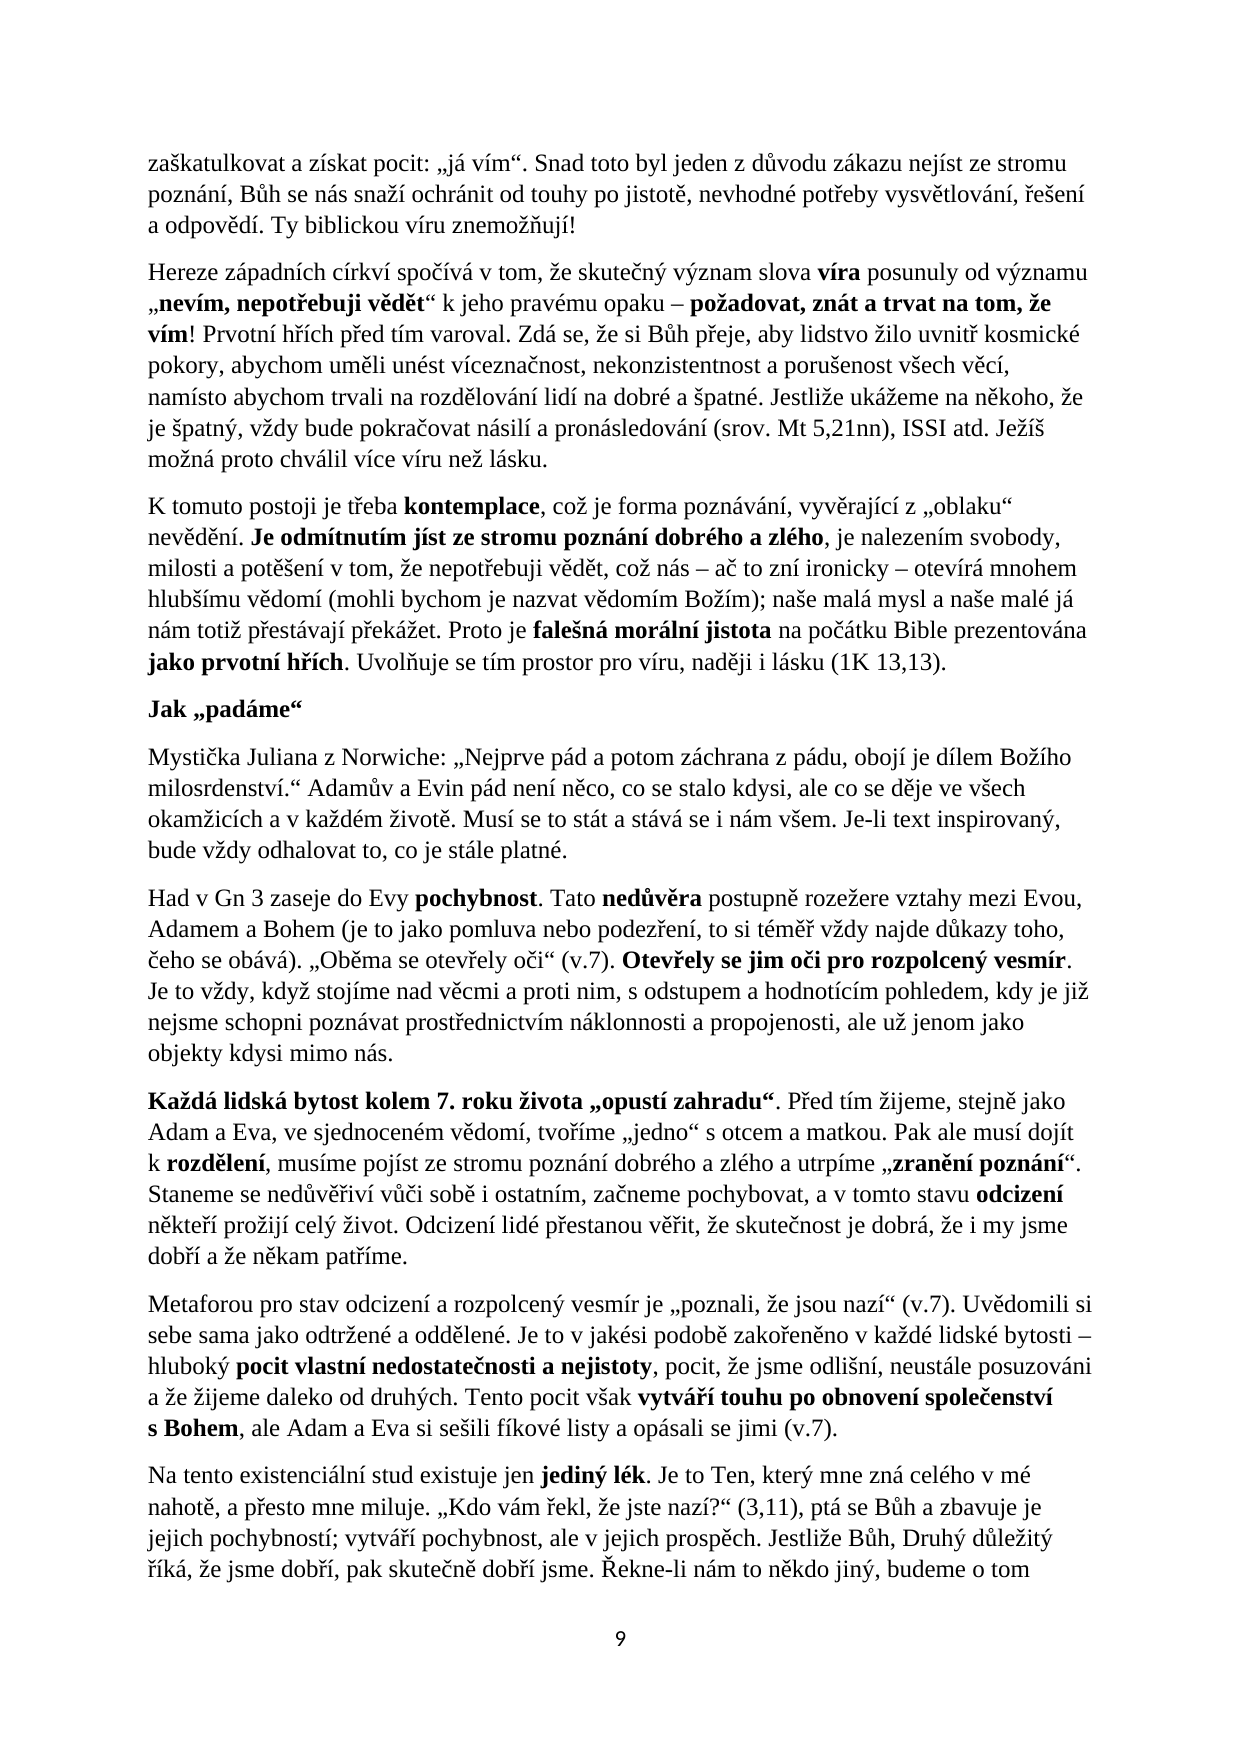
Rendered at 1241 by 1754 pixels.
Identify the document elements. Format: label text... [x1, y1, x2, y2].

text Každá lidská bytost kolem 7. roku života „opustí zahradu“. Před tím žijeme, stejně jako Adam a Eva, ve sjednoceném vědomí, tvoříme „jedno“ s otcem a matkou. Pak ale musí dojít k rozdělení, musíme pojíst ze stromu poznání dobrého a zlého a utrpíme „zranění poznání“. Staneme se nedůvěřiví vůči sobě i ostatním, začneme pochybovat, a v tomto stavu odcizení někteří prožijí celý život. Odcizení lidé přestanou věřit, že skutečnost je dobrá, že i my jsme dobří a že někam patříme. [148, 1086, 1093, 1270]
text K tomuto postoji je třeba kontemplace, což je forma poznávání, vyvěrající z „oblaku“ nevědění. Je odmítnutím jíst ze stromu poznání dobrého a zlého, je nalezením svobody, milosti a potěšení v tom, že nepotřebuji vědět, což nás – ač to zní ironicky – otevírá mnohem hlubšímu vědomí (mohli bychom je nazvat vědomím Božím); naše malá mysl a naše malé já nám totiž přestávají překážet. Proto je falešná morální jistota na počátku Bible prezentována jako prvotní hřích. Uvolňuje se tím prostor pro víru, naději i lásku (1K 13,13). [148, 491, 1093, 675]
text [148, 148, 1093, 238]
text Hereze západních církví spočívá v tom, že skutečný význam slova víra posunuly od významu „nevím, nepotřebuji vědět“ k jeho pravému opaku – požadovat, znát a trvat na tom, že vím! Prvotní hřích před tím varoval. Zdá se, že si Bůh přeje, aby lidstvo žilo uvnitř kosmické pokory, abychom uměli unést víceznačnost, nekonzistentnost a porušenost všech věcí, namísto abychom trvali na rozdělování lidí na dobré a špatné. Jestliže ukážeme na někoho, že je špatný, vždy bude pokračovat násilí a pronásledování (srov. Mt 5,21nn), ISSI atd. Ježíš možná proto chválil více víru než lásku. [148, 257, 1093, 472]
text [148, 1461, 1093, 1582]
text Metaforou pro stav odcizení a rozpolcený vesmír je „poznali, že jsou nazí“ (v.7). Uvědomili si sebe sama jako odtržené a oddělené. Je to v jakési podobě zakořeněno v každé lidské bytosti – hluboký pocit vlastní nedostatečnosti a nejistoty, pocit, že jsme odlišní, neustále posuzováni a že žijeme daleko od druhých. Tento pocit však vytváří touhu po obnovení společenství s Bohem, ale Adam a Eva si sešili fíkové listy a opásali se jimi (v.7). [148, 1289, 1093, 1442]
text Mystička Juliana z Norwiche: „Nejprve pád a potom záchrana z pádu, obojí je dílem Božího milosrdenství.“ Adamův a Evin pád není něco, co se stalo kdysi, ale co se děje ve všech okamžicích a v každém životě. Musí se to stát a stává se i nám všem. Je-li text inspirovaný, bude vždy odhalovat to, co je stále platné. [148, 742, 1093, 864]
text Had v Gn 3 zaseje do Evy pochybnost. Tato nedůvěra postupně rozežere vztahy mezi Evou, Adamem a Bohem (je to jako pomluva nebo podezření, to si téměř vždy najde důkazy toho, čeho se obává). „Oběma se otevřely oči“ (v.7). Otevřely se jim oči pro rozpolcený vesmír. Je to vždy, když stojíme nad věcmi a proti nim, s odstupem a hodnotícím pohledem, kdy je již nejsme schopni poznávat prostřednictvím náklonnosti a propojenosti, ale už jenom jako objekty kdysi mimo nás. [148, 883, 1093, 1067]
text Jak „padáme“ [148, 694, 1093, 723]
